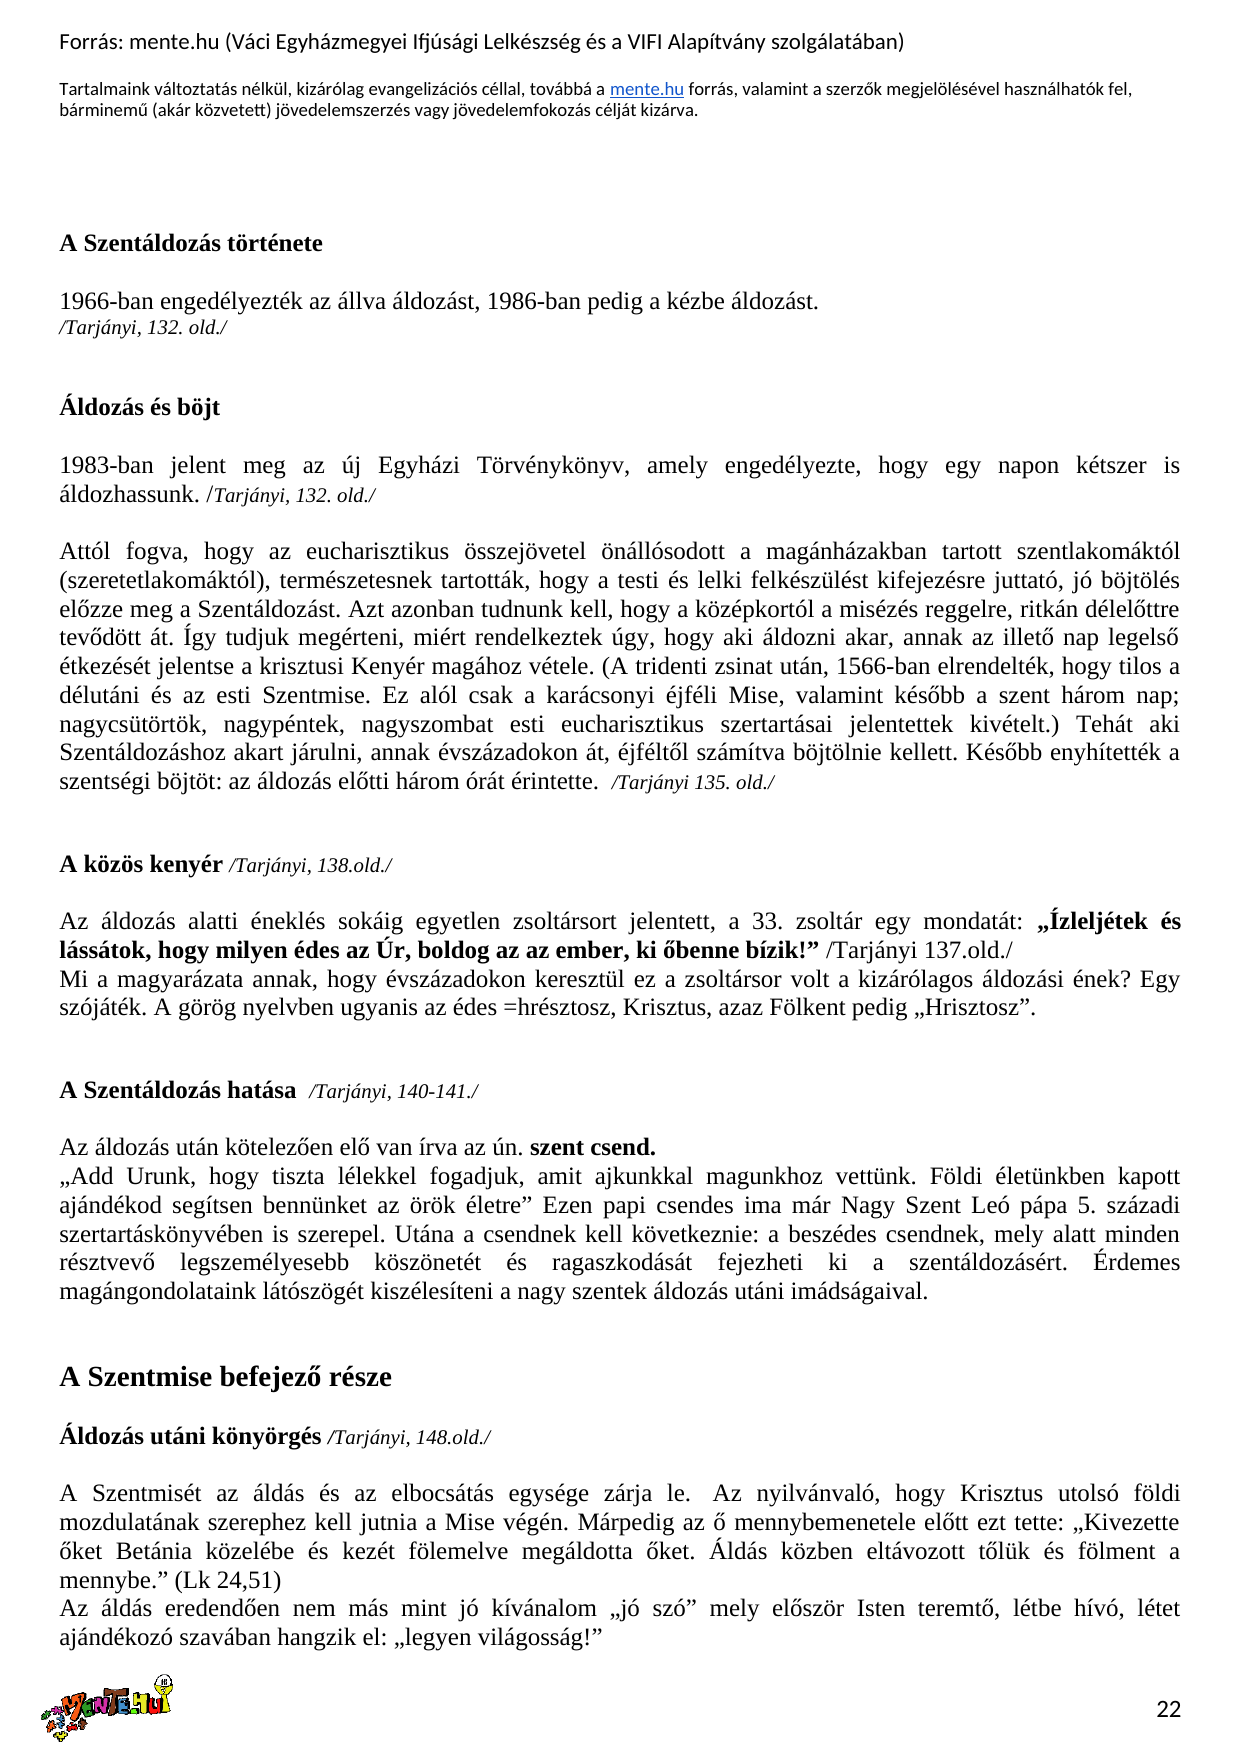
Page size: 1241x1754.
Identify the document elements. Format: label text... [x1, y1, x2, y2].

text /Tarjányi, 132. old./ [59, 314, 1181, 339]
text A Szentáldozás hatása /Tarjányi, 140-141./ [59, 1075, 1181, 1104]
picture [39, 1665, 178, 1744]
text Az áldozás alatti éneklés sokáig egyetlen zsoltársort jelentett, a 33. zsoltár egy mondatát: „Ízleljétek és lássátok, hogy milyen édes az Úr, boldog az az ember, ki őbenne bízik!” /Tarjányi 137.old./ [59, 906, 1181, 964]
text Attól fogva, hogy az eucharisztikus összejövetel önállósodott a magánházakban tartott szentlakomáktól (szeretetlakomáktól), természetesnek tartották, hogy a testi és lelki felkészülést kifejezésre juttató, jó böjtölés előzze meg a Szentáldozást. Azt azonban tudnunk kell, hogy a középkortól a misézés reggelre, ritkán délelőttre tevődött át. Így tudjuk megérteni, miért rendelkeztek úgy, hogy aki áldozni akar, annak az illető nap legelső étkezését jelentse a krisztusi Kenyér magához vétele. (A tridenti zsinat után, 1566-ban elrendelték, hogy tilos a délutáni és az esti Szentmise. Ez alól csak a karácsonyi éjféli Mise, valamint később a szent három nap; nagycsütörtök, nagypéntek, nagyszombat esti eucharisztikus szertartásai jelentettek kivételt.) Tehát aki Szentáldozáshoz akart járulni, annak évszázadokon át, éjféltől számítva böjtölnie kellett. Később enyhítették a szentségi böjtöt: az áldozás előtti három órát érintette. /Tarjányi 135. old./ [59, 536, 1181, 795]
text A Szentmisét az áldás és az elbocsátás egysége zárja le. Az nyilvánvaló, hogy Krisztus utolsó földi mozdulatának szerephez kell jutnia a Mise végén. Márpedig az ő mennybemenetele előtt ezt tette: „Kivezette őket Betánia közelébe és kezét fölemelve megáldotta őket. Áldás közben eltávozott tőlük és fölment a mennybe.” (Lk 24,51) [59, 1478, 1181, 1593]
text Az áldás eredendően nem más mint jó kívánalom „jó szó” mely először Isten teremtő, létbe hívó, létet ajándékozó szavában hangzik el: „legyen világosság!” [59, 1593, 1181, 1651]
text A közös kenyér /Tarjányi, 138.old./ [59, 849, 1181, 877]
text A Szentmise befejező része [59, 1359, 1181, 1392]
text 1983-ban jelent meg az új Egyházi Törvénykönyv, amely engedélyezte, hogy egy napon kétszer is áldozhassunk. /Tarjányi, 132. old./ [59, 450, 1181, 507]
text Áldozás és böjt [59, 392, 1181, 421]
text „Add Urunk, hogy tiszta lélekkel fogadjuk, amit ajkunkkal magunkhoz vettünk. Földi életünkben kapott ajándékod segítsen bennünket az örök életre” Ezen papi csendes ima már Nagy Szent Leó pápa 5. századi szertartáskönyvében is szerepel. Utána a csendnek kell következnie: a beszédes csendnek, mely alatt minden résztvevő legszemélyesebb köszönetét és ragaszkodását fejezheti ki a szentáldozásért. Érdemes magángondolataink látószögét kiszélesíteni a nagy szentek áldozás utáni imádságaival. [59, 1161, 1181, 1305]
text Áldozás utáni könyörgés /Tarjányi, 148.old./ [59, 1421, 1181, 1450]
text A Szentáldozás története [59, 228, 1181, 257]
text Az áldozás után kötelezően elő van írva az ún. szent csend. [59, 1132, 1181, 1161]
text 1966-ban engedélyezték az állva áldozást, 1986-ban pedig a kézbe áldozást. [59, 286, 1181, 314]
text Mi a magyarázata annak, hogy évszázadokon keresztül ez a zsoltársor volt a kizárólagos áldozási ének? Egy szójáték. A görög nyelvben ugyanis az édes =hrésztosz, Krisztus, azaz Fölkent pedig „Hrisztosz”. [59, 964, 1181, 1021]
